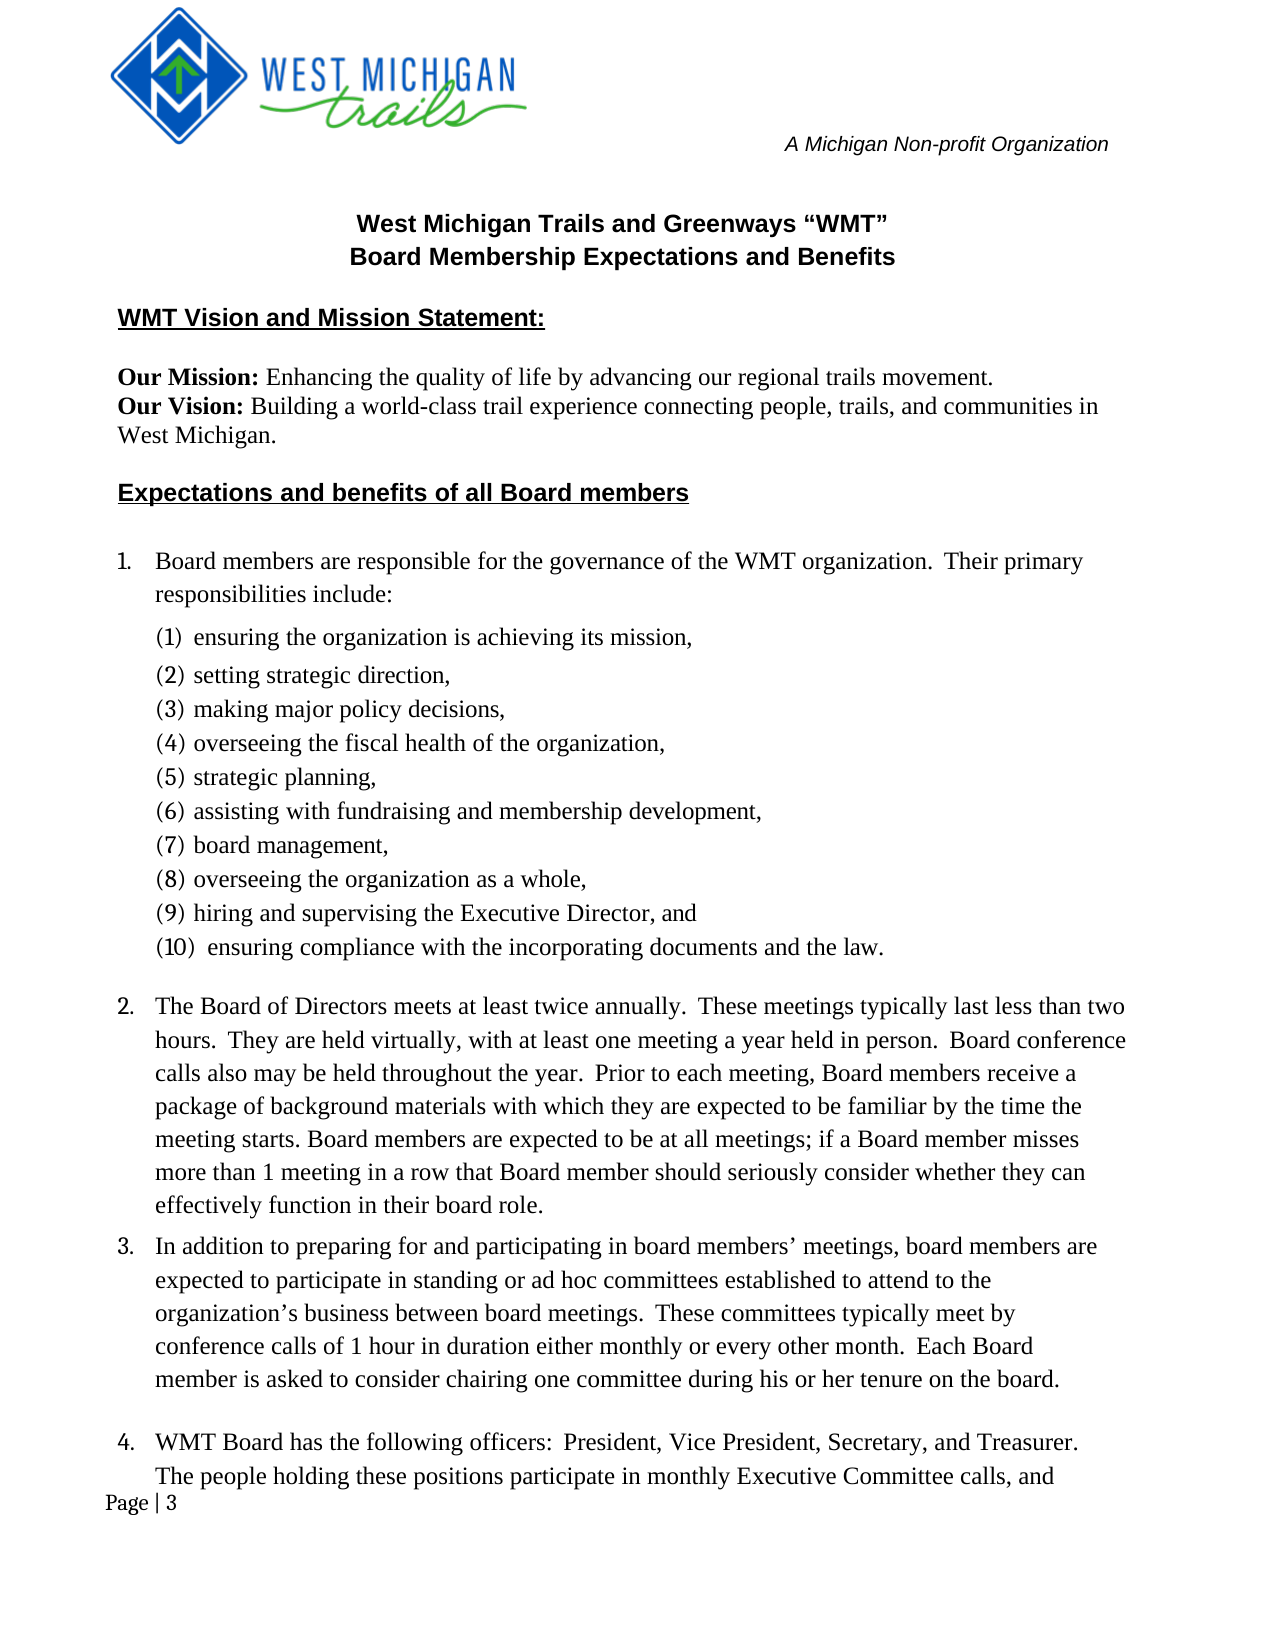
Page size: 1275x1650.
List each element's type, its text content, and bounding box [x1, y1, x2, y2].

list making major policy decisions, [155, 694, 1140, 724]
list ensuring compliance with the incorporating documents and the law. [155, 932, 1140, 962]
list setting strategic direction, [155, 660, 1140, 690]
list In addition to preparing for and participating in board members’ meetings, board members are expected to participate in standing or ad hoc committees established to attend to the organization’s business between board meetings. These committees typically meet by conference calls of 1 hour in duration either monthly or every other month. Each Board member is asked to consider chairing one committee during his or her tenure on the board. [117, 1231, 1101, 1393]
list ensuring the organization is achieving its mission, [155, 622, 1118, 652]
list The Board of Directors meets at least twice annually. These meetings typically last less than two hours. They are held virtually, with at least one meeting a year held in person. Board conference calls also may be held throughout the year. Prior to each meeting, Board members receive a package of background materials with which they are expected to be familiar by the time the meeting starts. Board members are expected to be at all meetings; if a Board member misses more than 1 meeting in a row that Board member should seriously consider whether they can effectively function in their board role. [117, 991, 1129, 1218]
text WMT Vision and Mission Statement: [117, 303, 1140, 332]
text Expectations and benefits of all Board members [117, 478, 1140, 506]
list board management, [155, 830, 1140, 860]
list hiring and supervising the Executive Director, and [155, 898, 1140, 928]
text Our Vision: Building a world-class trail experience connecting people, trails, and communities in West Michigan. [117, 391, 1140, 448]
list overseeing the fiscal health of the organization, [155, 728, 1140, 758]
list strategic planning, [155, 762, 1140, 792]
list Board members are responsible for the governance of the WMT organization. Their primary responsibilities include: [117, 546, 1118, 608]
text Our Mission: Enhancing the quality of life by advancing our regional trails movement. [117, 362, 1140, 391]
picture [105, 0, 538, 151]
list assisting with fundraising and membership development, [155, 796, 1140, 826]
text Board Membership Expectations and Benefits [105, 242, 1140, 271]
text West Michigan Trails and Greenways “WMT” [105, 209, 1140, 237]
list overseeing the organization as a whole, [155, 864, 1140, 894]
